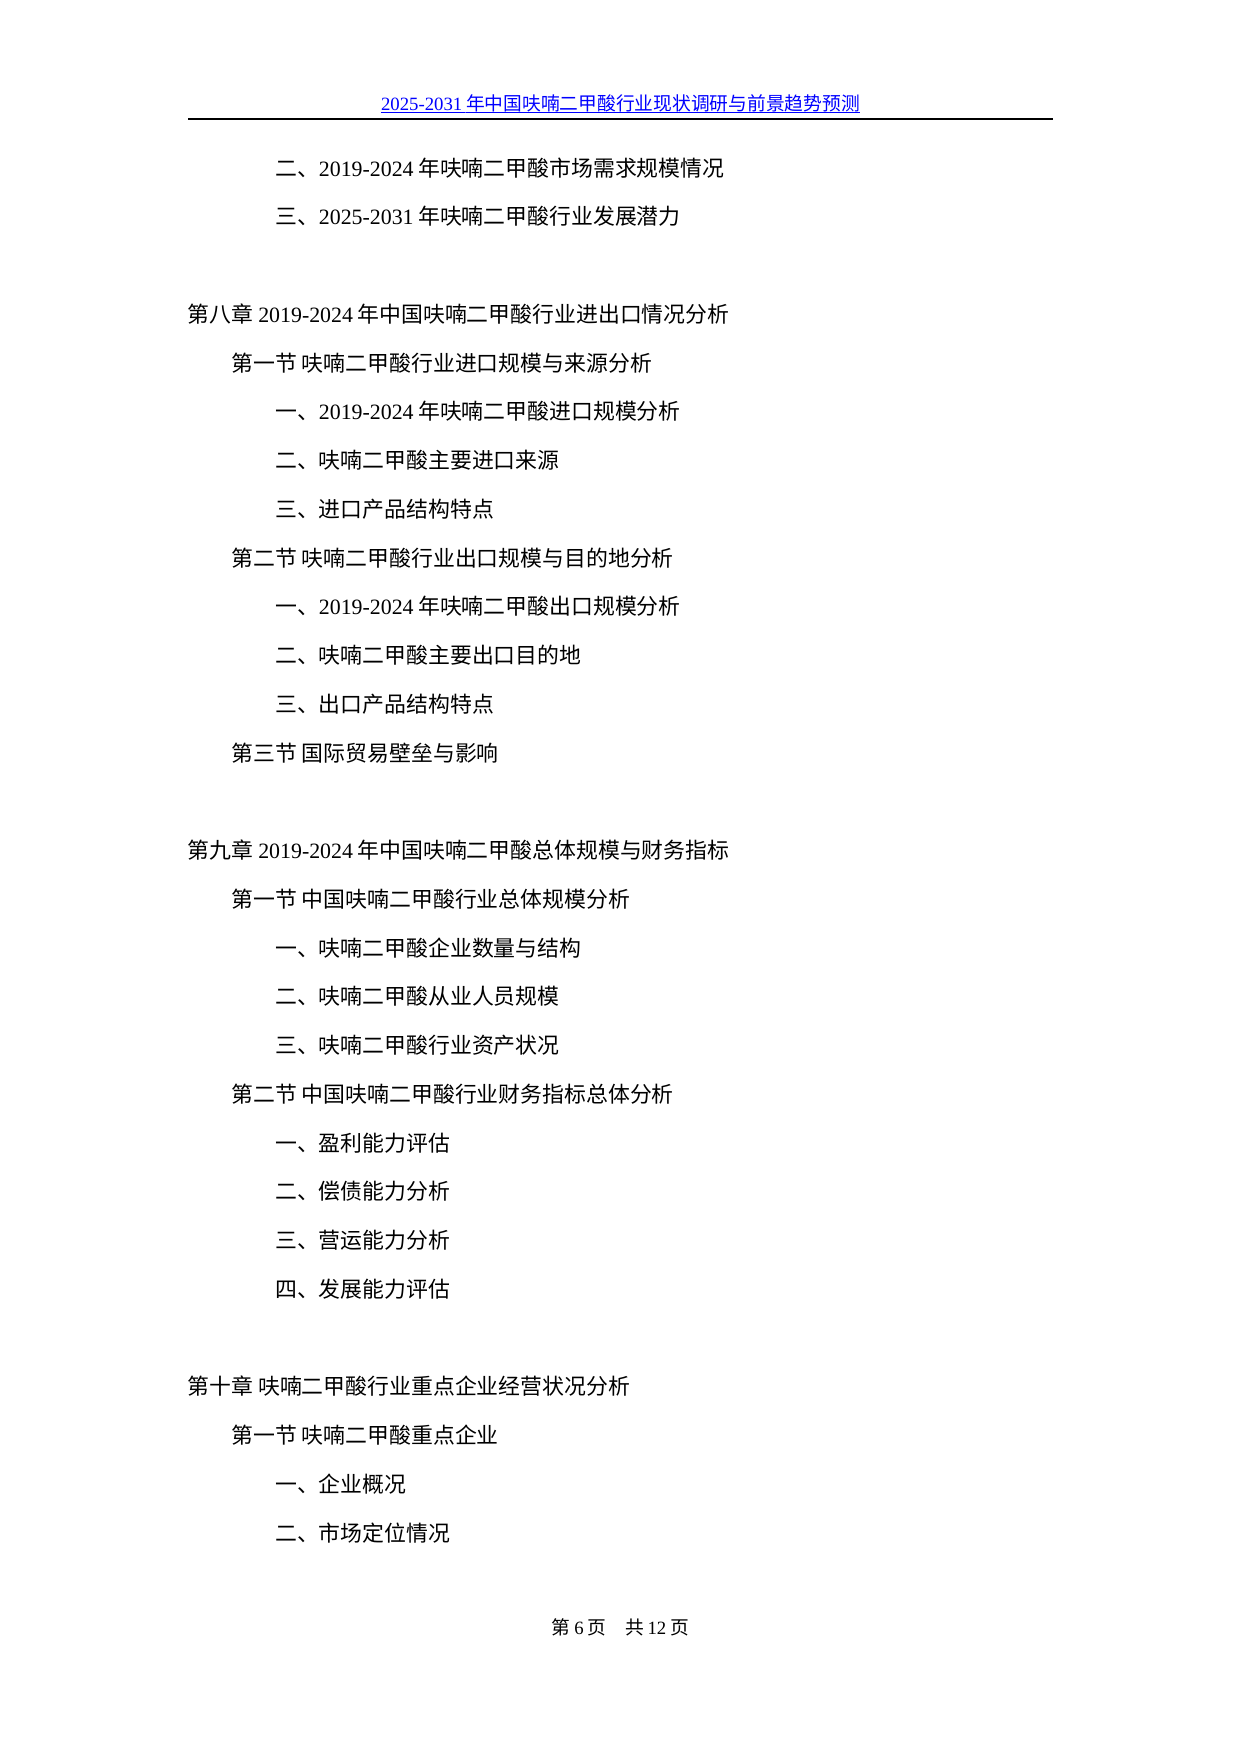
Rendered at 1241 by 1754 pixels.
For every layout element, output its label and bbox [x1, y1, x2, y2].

text [187, 150, 1053, 1548]
